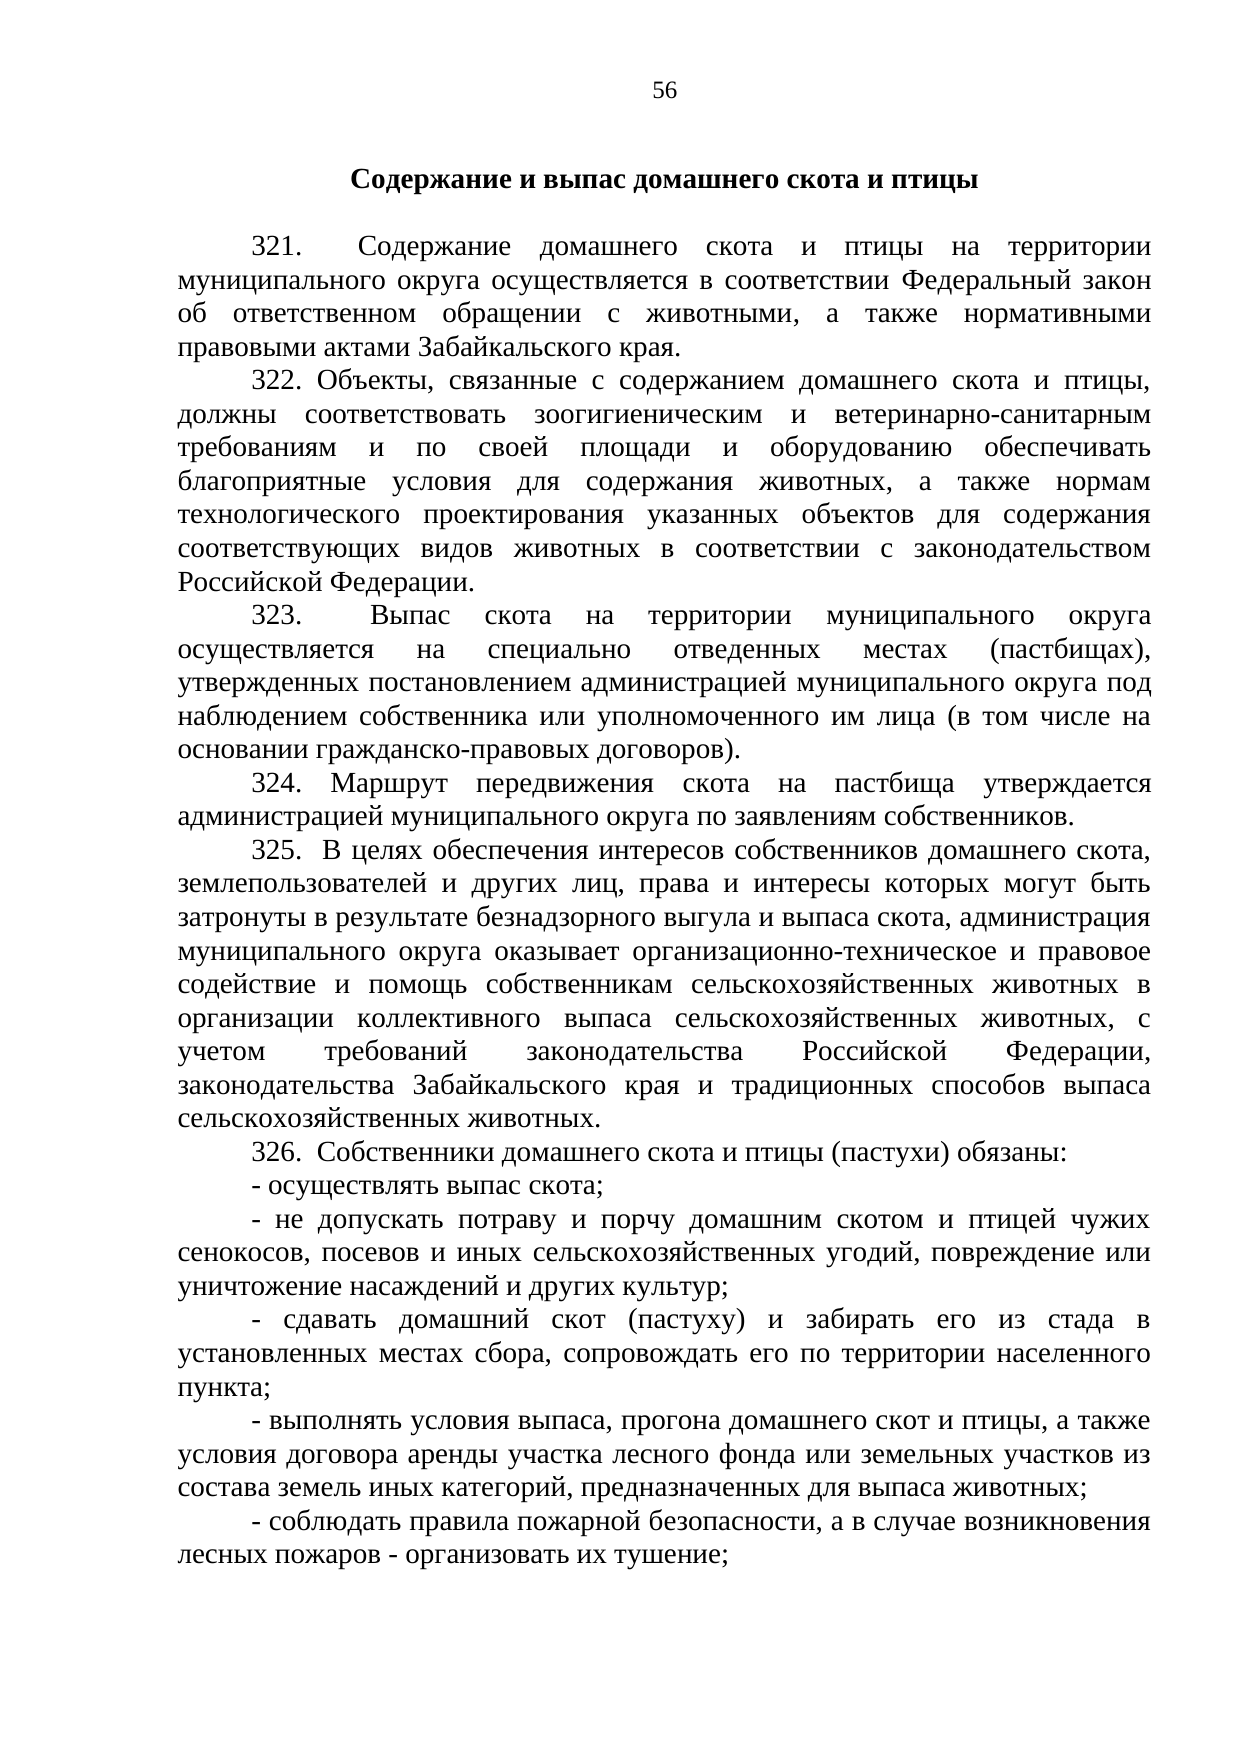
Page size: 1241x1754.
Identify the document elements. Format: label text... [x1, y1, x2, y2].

text - выполнять условия выпаса, прогона домашнего скот и птицы, а также условия договора аренды участка лесного фонда или земельных участков из состава земель иных категорий, предназначенных для выпаса животных; [177, 1402, 1152, 1503]
text Содержание и выпас домашнего скота и птицы [177, 161, 1152, 195]
text 325. В целях обеспечения интересов собственников домашнего скота, землепользователей и других лиц, права и интересы которых могут быть затронуты в результате безнадзорного выгула и выпаса скота, администрация муниципального округа оказывает организационно-техническое и правовое содействие и помощь собственникам сельскохозяйственных животных в организации коллективного выпаса сельскохозяйственных животных, с учетом требований законодательства Российской Федерации, законодательства Забайкальского края и традиционных способов выпаса сельскохозяйственных животных. [177, 832, 1152, 1134]
text 322. Объекты, связанные с содержанием домашнего скота и птицы, должны соответствовать зоогигиеническим и ветеринарно-санитарным требованиям и по своей площади и оборудованию обеспечивать благоприятные условия для содержания животных, а также нормам технологического проектирования указанных объектов для содержания соответствующих видов животных в соответствии с законодательством Российской Федерации. [177, 362, 1152, 597]
text 321. Содержание домашнего скота и птицы на территории муниципального округа осуществляется в соответствии Федеральный закон об ответственном обращении с животными, а также нормативными правовыми актами Забайкальского края. [177, 228, 1152, 362]
text - сдавать домашний скот (пастуху) и забирать его из стада в установленных местах сбора, сопровождать его по территории населенного пункта; [177, 1302, 1152, 1402]
text 326. Собственники домашнего скота и птицы (пастухи) обязаны: [177, 1134, 1152, 1167]
text 323. Выпас скота на территории муниципального округа осуществляется на специально отведенных местах (пастбищах), утвержденных постановлением администрацией муниципального округа под наблюдением собственника или уполномоченного им лица (в том числе на основании гражданско-правовых договоров). [177, 597, 1152, 765]
text - осуществлять выпас скота; [177, 1167, 1152, 1201]
text - соблюдать правила пожарной безопасности, а в случае возникновения лесных пожаров - организовать их тушение; [177, 1503, 1152, 1570]
text 324. Маршрут передвижения скота на пастбища утверждается администрацией муниципального округа по заявлениям собственников. [177, 765, 1152, 832]
text - не допускать потраву и порчу домашним скотом и птицей чужих сенокосов, посевов и иных сельскохозяйственных угодий, повреждение или уничтожение насаждений и других культур; [177, 1201, 1152, 1302]
